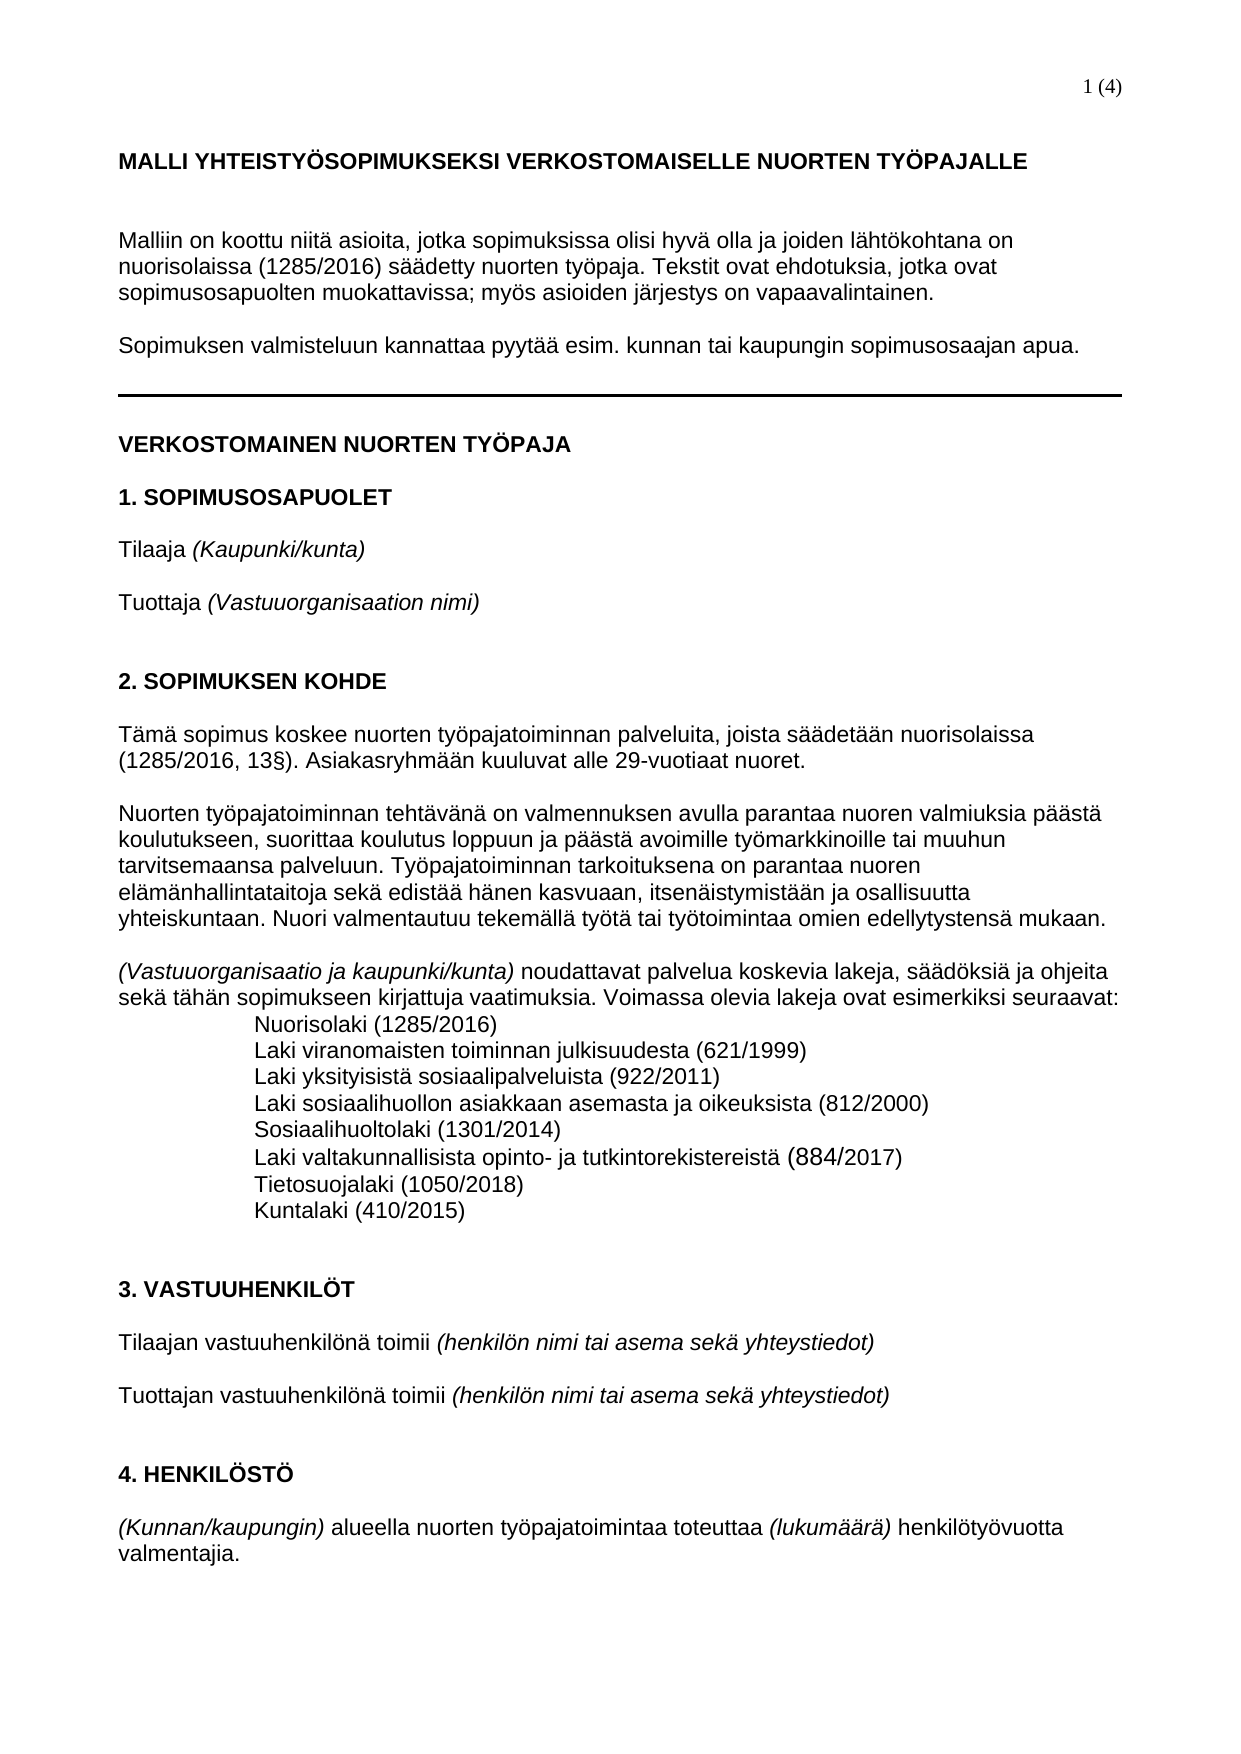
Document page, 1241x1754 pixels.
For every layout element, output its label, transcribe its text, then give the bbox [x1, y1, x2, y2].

text 3. VASTUUHENKILÖT [118, 1276, 1122, 1303]
text Tuottajan vastuuhenkilönä toimii (henkilön nimi tai asema sekä yhteystiedot) [118, 1382, 1122, 1408]
text Laki yksityisistä sosiaalipalveluista (922/2011) [118, 1063, 1122, 1089]
text MALLI YHTEISTYÖSOPIMUKSEKSI VERKOSTOMAISELLE NUORTEN TYÖPAJALLE [118, 148, 1122, 174]
text Laki valtakunnallisista opinto- ja tutkintorekistereistä (884/2017) [118, 1142, 1122, 1171]
text Tilaaja (Kaupunki/kunta) [118, 536, 1122, 562]
text (Vastuuorganisaatio ja kaupunki/kunta) noudattavat palvelua koskevia lakeja, säädöksiä ja ohjeita sekä tähän sopimukseen kirjattuja vaatimuksia. Voimassa olevia lakeja ovat esimerkiksi seuraavat: [118, 958, 1122, 1011]
text Sosiaalihuoltolaki (1301/2014) [118, 1116, 1122, 1142]
text Tämä sopimus koskee nuorten työpajatoiminnan palveluita, joista säädetään nuorisolaissa (1285/2016, 13§). Asiakasryhmään kuuluvat alle 29-vuotiaat nuoret. [118, 721, 1122, 773]
text 1. SOPIMUSOSAPUOLET [118, 483, 1122, 510]
text 4. HENKILÖSTÖ [118, 1461, 1122, 1487]
text Tilaajan vastuuhenkilönä toimii (henkilön nimi tai asema sekä yhteystiedot) [118, 1329, 1122, 1356]
text (Kunnan/kaupungin) alueella nuorten työpajatoimintaa toteuttaa (lukumäärä) henkilötyövuotta valmentajia. [118, 1514, 1122, 1566]
text Laki viranomaisten toiminnan julkisuudesta (621/1999) [118, 1037, 1122, 1063]
text Malliin on koottu niitä asioita, jotka sopimuksissa olisi hyvä olla ja joiden lähtökohtana on nuorisolaissa (1285/2016) säädetty nuorten työpaja. Tekstit ovat ehdotuksia, jotka ovat sopimusosapuolten muokattavissa; myös asioiden järjestys on vapaavalintainen. [118, 227, 1122, 306]
text Laki sosiaalihuollon asiakkaan asemasta ja oikeuksista (812/2000) [118, 1089, 1122, 1116]
text Kuntalaki (410/2015) [118, 1197, 1122, 1224]
text Nuorten työpajatoiminnan tehtävänä on valmennuksen avulla parantaa nuoren valmiuksia päästä koulutukseen, suorittaa koulutus loppuun ja päästä avoimille työmarkkinoille tai muuhun tarvitsemaansa palveluun. Työpajatoiminnan tarkoituksena on parantaa nuoren elämänhallintataitoja sekä edistää hänen kasvuaan, itsenäistymistään ja osallisuutta yhteiskuntaan. Nuori valmentautuu tekemällä työtä tai työtoimintaa omien edellytystensä mukaan. [118, 800, 1122, 931]
text Tietosuojalaki (1050/2018) [118, 1171, 1122, 1197]
text Sopimuksen valmisteluun kannattaa pyytää esim. kunnan tai kaupungin sopimusosaajan apua. [118, 332, 1122, 358]
text Nuorisolaki (1285/2016) [118, 1011, 1122, 1037]
text 2. SOPIMUKSEN KOHDE [118, 668, 1122, 694]
text Tuottaja (Vastuuorganisaation nimi) [118, 589, 1122, 615]
text VERKOSTOMAINEN NUORTEN TYÖPAJA [118, 431, 1122, 457]
